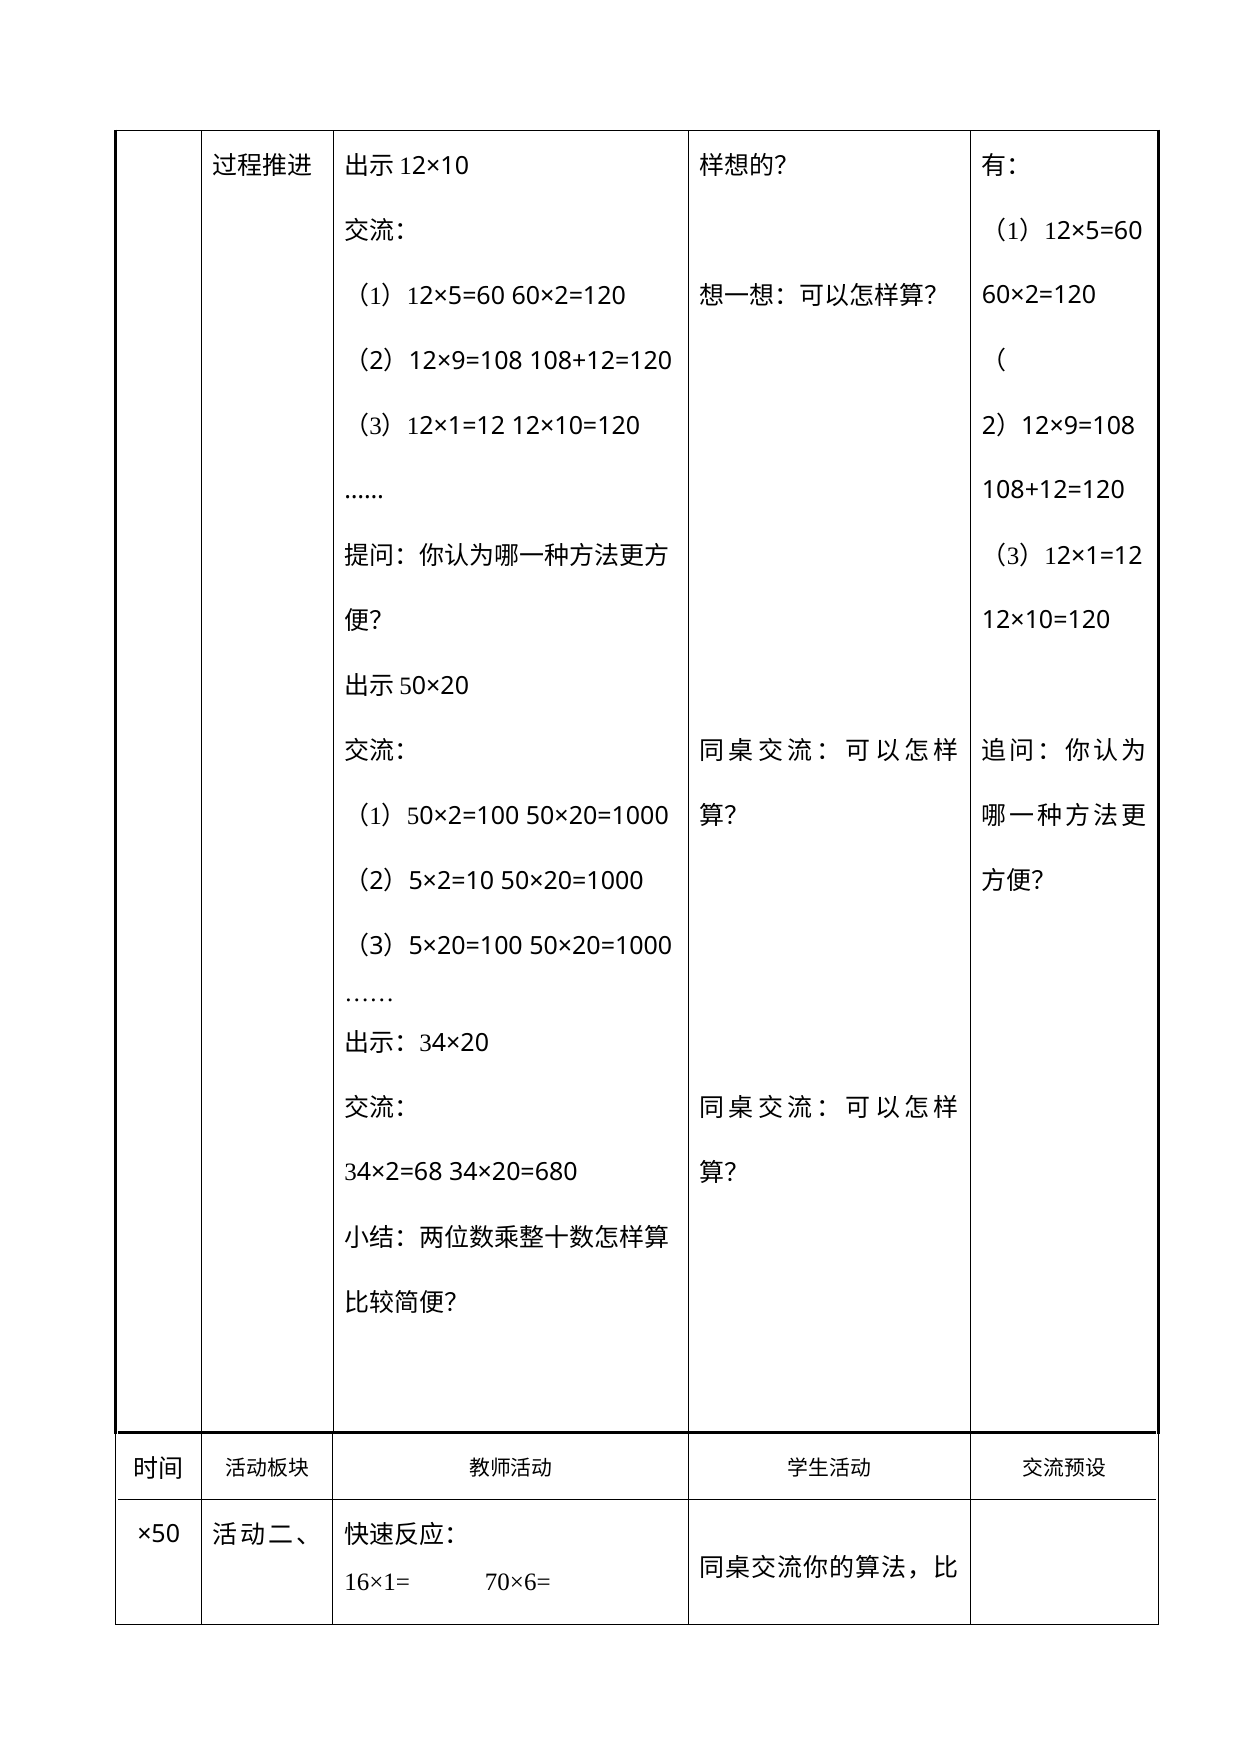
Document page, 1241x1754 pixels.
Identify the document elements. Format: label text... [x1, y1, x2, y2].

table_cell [202, 1500, 332, 1623]
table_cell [689, 1500, 970, 1623]
table_cell 活动板块 [202, 1434, 332, 1499]
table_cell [334, 131, 688, 1431]
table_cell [971, 1499, 1158, 1623]
table_cell 教师活动 [333, 1434, 688, 1499]
table_cell 交流预设 [971, 1431, 1158, 1499]
table_cell 时间 [116, 1431, 201, 1499]
table_cell ×50 [116, 1499, 201, 1623]
table_cell 常规积累 活动一：过程推进 [202, 131, 333, 1431]
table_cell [689, 131, 970, 1431]
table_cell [333, 1500, 688, 1623]
table_cell 学生活动 [689, 1434, 970, 1499]
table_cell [971, 131, 1157, 1431]
table_cell [117, 131, 201, 1431]
